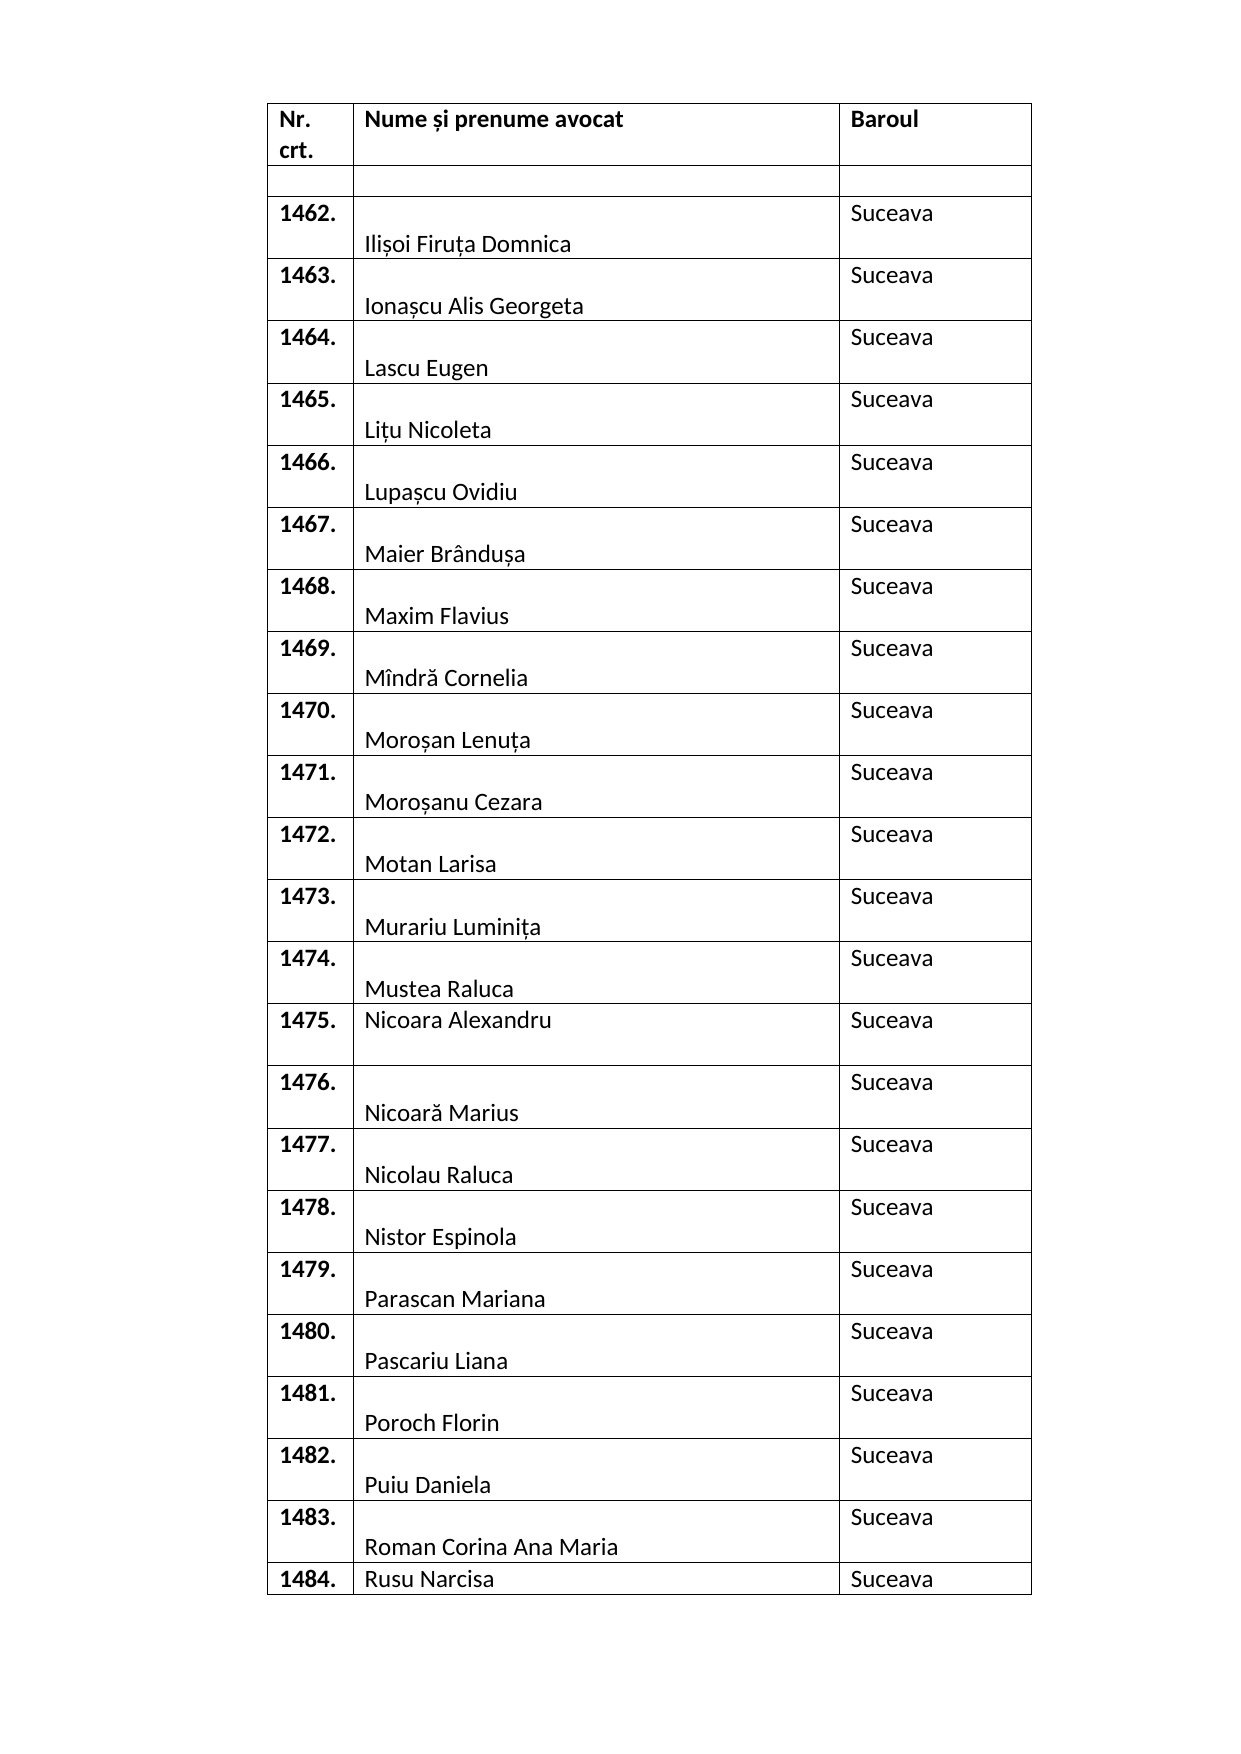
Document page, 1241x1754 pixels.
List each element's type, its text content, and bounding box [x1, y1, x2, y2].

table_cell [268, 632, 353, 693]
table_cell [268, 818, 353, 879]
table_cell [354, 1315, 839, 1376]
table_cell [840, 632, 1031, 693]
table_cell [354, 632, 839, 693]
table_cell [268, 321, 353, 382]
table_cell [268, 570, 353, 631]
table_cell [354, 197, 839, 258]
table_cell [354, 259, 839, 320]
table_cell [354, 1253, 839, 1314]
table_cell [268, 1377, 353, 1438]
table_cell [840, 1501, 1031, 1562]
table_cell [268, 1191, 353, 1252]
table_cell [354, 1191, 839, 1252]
table_header Nume și prenume avocat [354, 104, 839, 165]
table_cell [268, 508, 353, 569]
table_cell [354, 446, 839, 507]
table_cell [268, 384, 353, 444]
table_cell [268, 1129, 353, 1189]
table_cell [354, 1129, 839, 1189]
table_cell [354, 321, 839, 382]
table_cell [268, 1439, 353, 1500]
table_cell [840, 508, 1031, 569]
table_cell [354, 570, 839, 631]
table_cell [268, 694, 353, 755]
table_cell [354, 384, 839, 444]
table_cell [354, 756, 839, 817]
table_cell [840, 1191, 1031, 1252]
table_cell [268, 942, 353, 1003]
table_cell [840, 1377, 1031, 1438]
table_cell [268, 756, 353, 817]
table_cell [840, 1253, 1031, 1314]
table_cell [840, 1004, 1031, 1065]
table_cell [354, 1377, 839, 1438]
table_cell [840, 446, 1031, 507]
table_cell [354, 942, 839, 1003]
table_header Nr. crt. [268, 104, 353, 165]
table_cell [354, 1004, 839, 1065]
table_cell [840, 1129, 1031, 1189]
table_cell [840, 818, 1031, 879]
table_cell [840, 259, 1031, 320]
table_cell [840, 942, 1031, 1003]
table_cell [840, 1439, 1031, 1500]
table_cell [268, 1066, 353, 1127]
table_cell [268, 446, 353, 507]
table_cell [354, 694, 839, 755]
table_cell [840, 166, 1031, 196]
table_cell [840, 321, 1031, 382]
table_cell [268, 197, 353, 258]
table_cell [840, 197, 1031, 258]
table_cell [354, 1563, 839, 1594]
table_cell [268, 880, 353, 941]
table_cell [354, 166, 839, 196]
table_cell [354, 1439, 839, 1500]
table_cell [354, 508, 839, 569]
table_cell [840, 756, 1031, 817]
table_header Baroul [840, 104, 1031, 165]
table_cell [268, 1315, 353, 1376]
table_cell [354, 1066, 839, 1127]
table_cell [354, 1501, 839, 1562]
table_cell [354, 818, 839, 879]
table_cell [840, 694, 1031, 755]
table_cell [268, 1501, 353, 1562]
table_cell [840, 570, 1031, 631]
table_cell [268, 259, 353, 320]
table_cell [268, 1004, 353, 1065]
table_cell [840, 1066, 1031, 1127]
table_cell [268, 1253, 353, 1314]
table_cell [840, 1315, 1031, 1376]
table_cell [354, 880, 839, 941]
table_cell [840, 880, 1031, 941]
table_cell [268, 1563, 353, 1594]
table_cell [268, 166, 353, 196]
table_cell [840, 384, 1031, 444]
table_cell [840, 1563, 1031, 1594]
